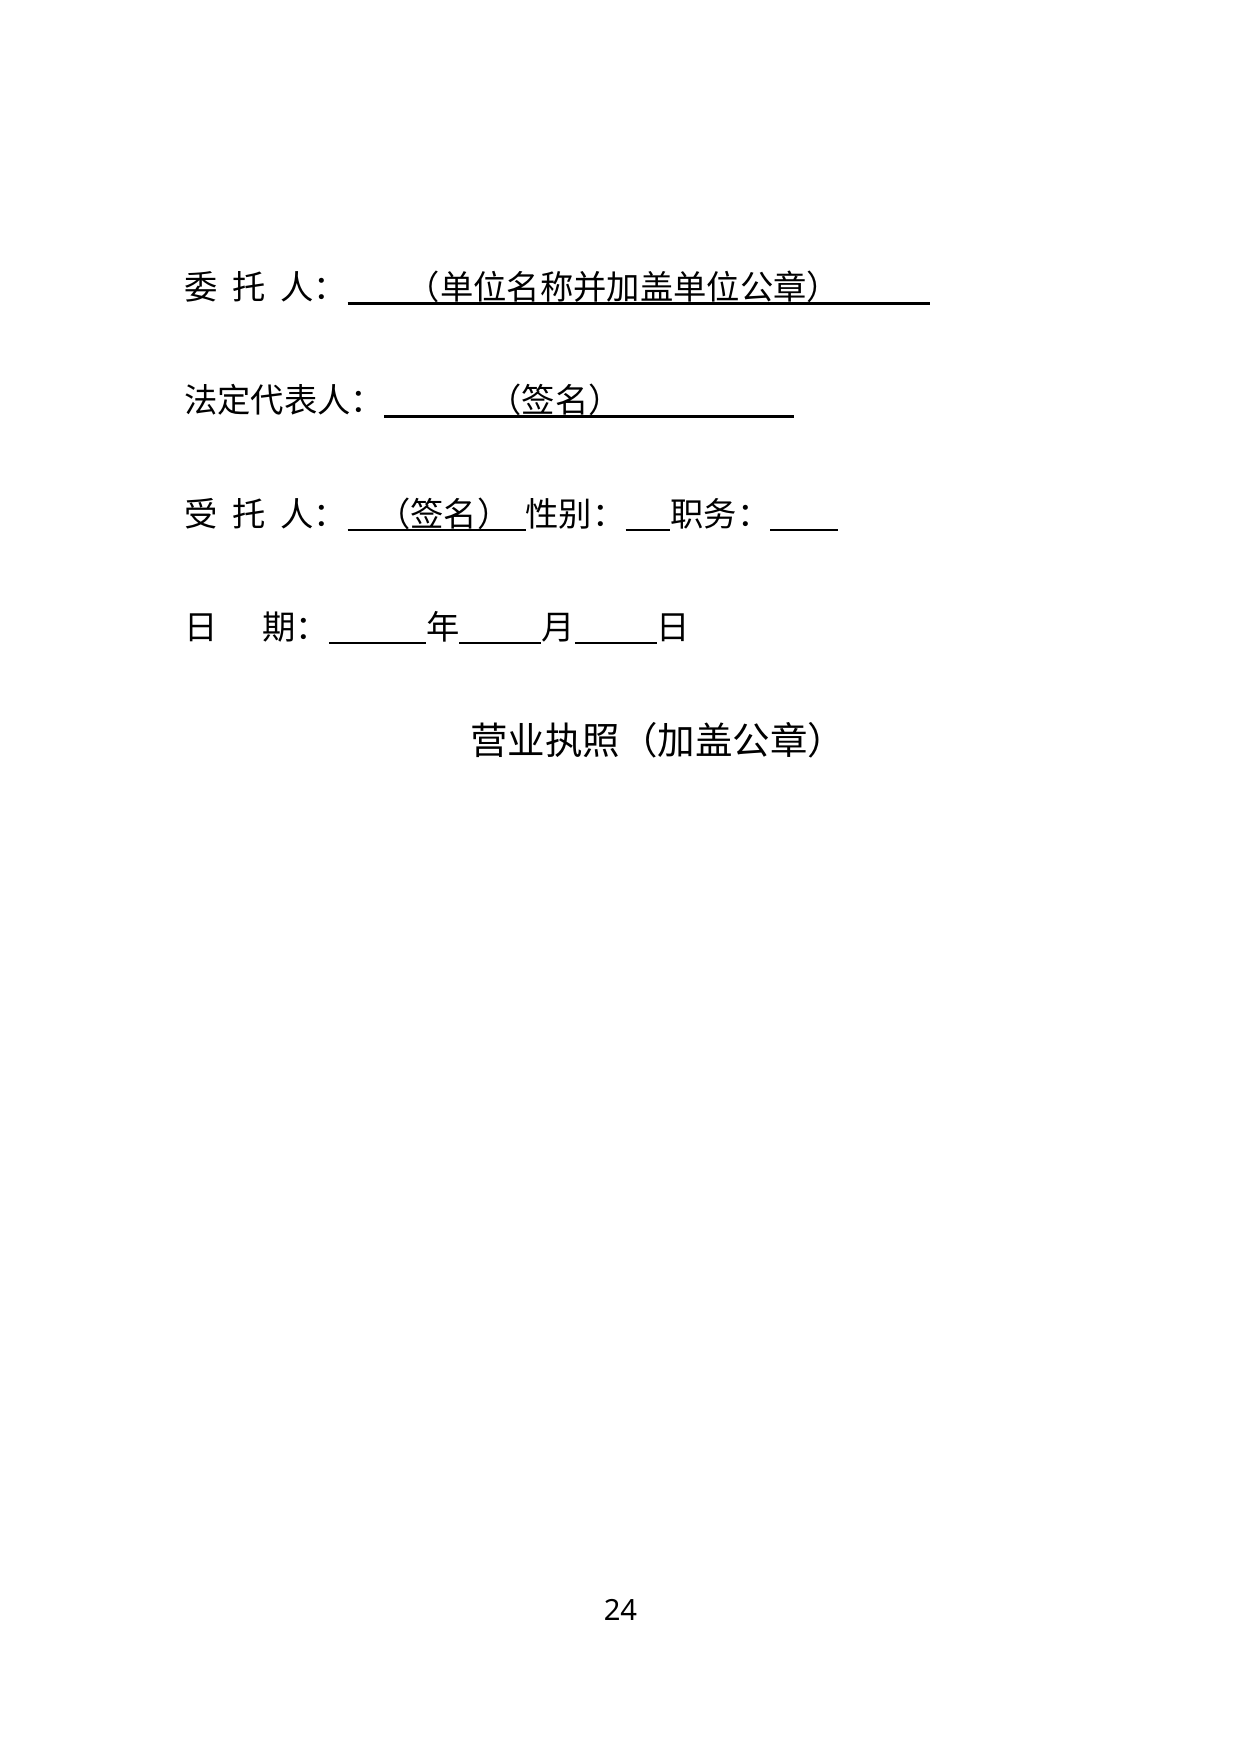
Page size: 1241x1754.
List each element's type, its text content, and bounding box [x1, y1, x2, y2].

text 法定代表人： （签名） [184, 366, 1056, 431]
text 受 托 人： （签名） 性别： 职务： [184, 479, 1056, 544]
text 委 托 人： （单位名称并加盖单位公章） [184, 253, 1056, 318]
text 日 期： 年 月 日 [184, 592, 1056, 657]
text 营业执照（加盖公章） [165, 706, 1075, 771]
